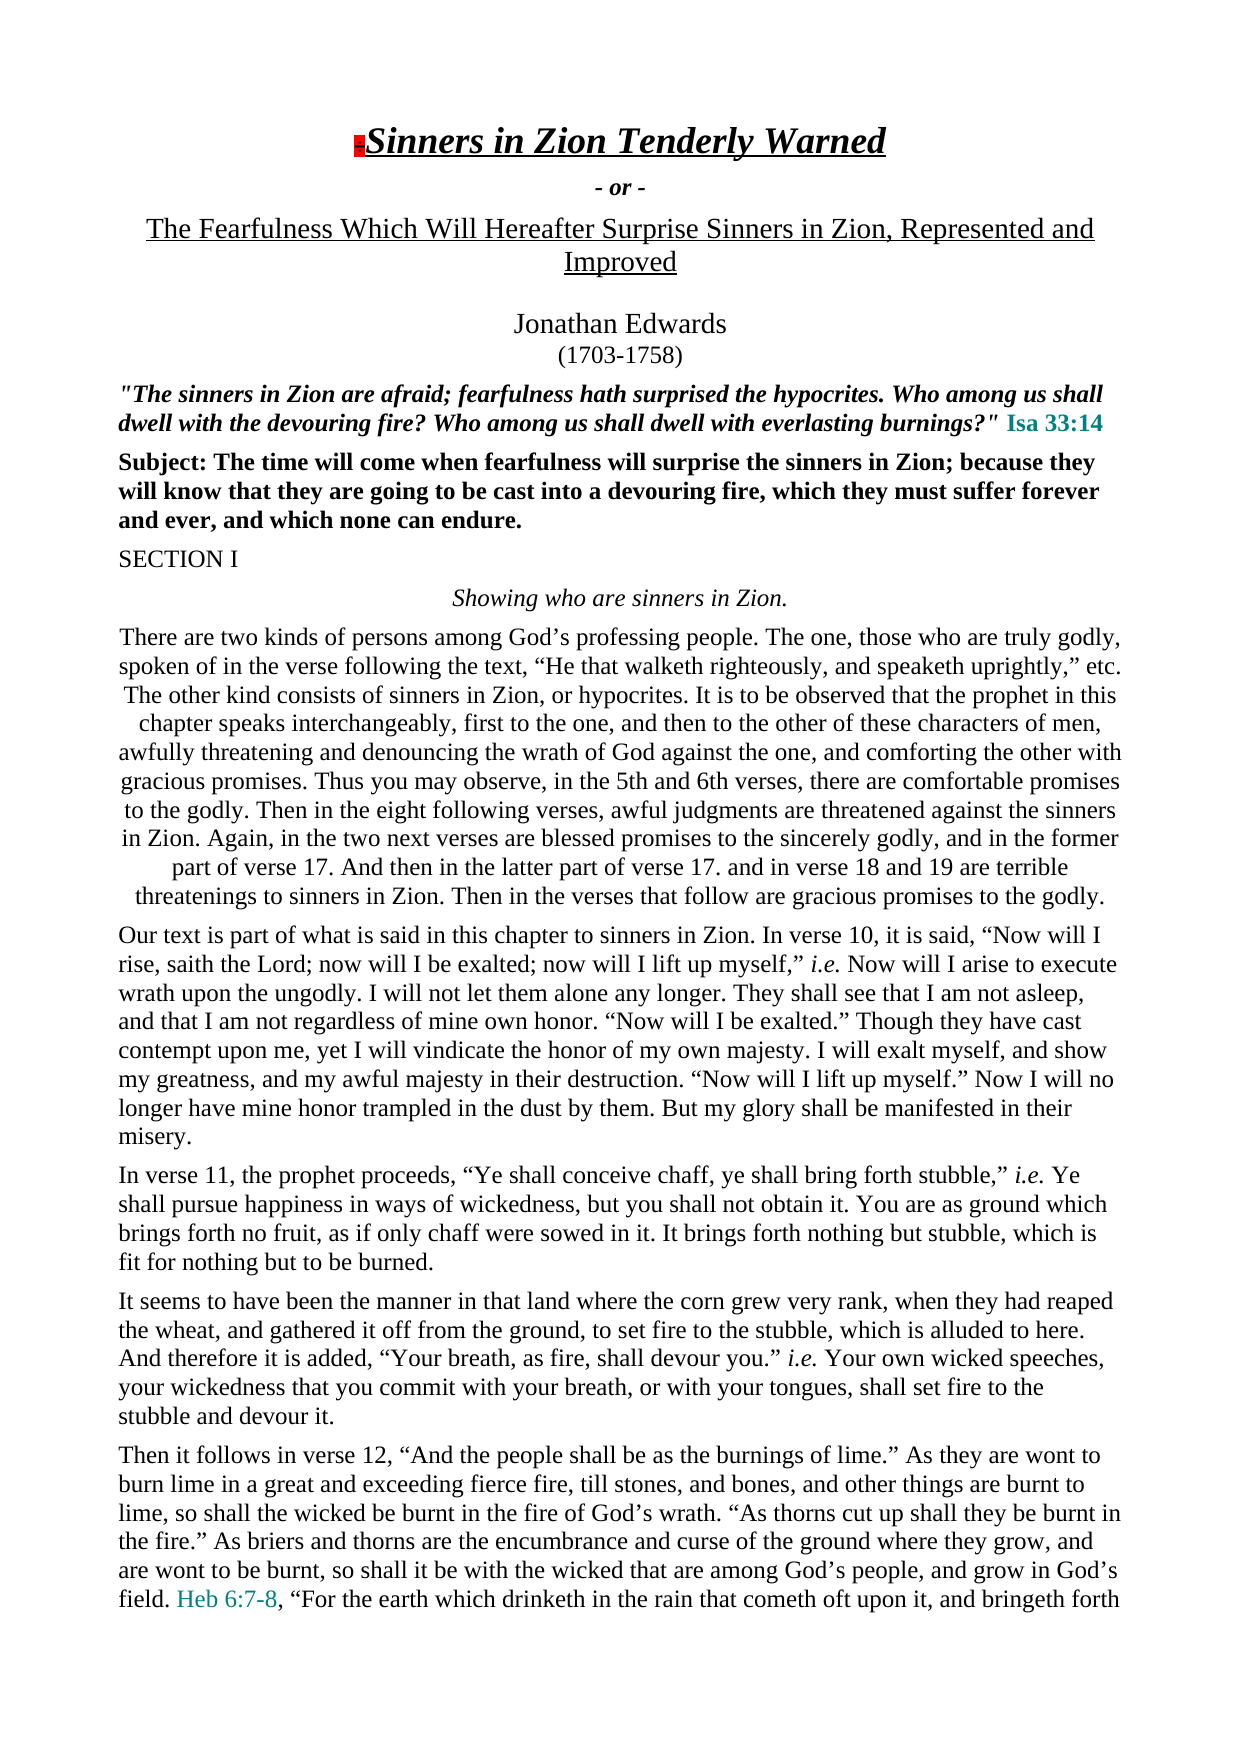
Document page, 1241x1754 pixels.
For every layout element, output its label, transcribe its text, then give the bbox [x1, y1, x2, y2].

text Showing who are sinners in Zion. [118, 583, 1122, 612]
text SECTION I [118, 544, 1122, 573]
text ÷Sinners in Zion Tenderly Warned [118, 118, 1122, 161]
text Our text is part of what is said in this chapter to sinners in Zion. In verse 10, it is said, “Now will I rise, saith the Lord; now will I be exalted; now will I lift up myself,” i.e. Now will I arise to execute wrath upon the ungodly. I will not let them alone any longer. They shall see that I am not asleep, and that I am not regardless of mine own honor. “Now will I be exalted.” Though they have cast contempt upon me, yet I will vindicate the honor of my own majesty. I will exalt myself, and show my greatness, and my awful majesty in their destruction. “Now will I lift up myself.” Now I will no longer have mine honor trampled in the dust by them. But my glory shall be manifested in their misery. [118, 920, 1122, 1150]
text "The sinners in Zion are afraid; fearfulness hath surprised the hypocrites. Who among us shall dwell with the devouring fire? Who among us shall dwell with everlasting burnings?" Isa 33:14 [118, 379, 1122, 437]
text There are two kinds of persons among God’s professing people. The one, those who are truly godly, spoken of in the verse following the text, “He that walketh righteously, and speaketh uprightly,” etc. The other kind consists of sinners in Zion, or hypocrites. It is to be observed that the prophet in this chapter speaks interchangeably, first to the one, and then to the other of these characters of men, awfully threatening and denouncing the wrath of God against the one, and comforting the other with gracious promises. Thus you may observe, in the 5th and 6th verses, there are comfortable promises to the godly. Then in the eight following verses, awful judgments are threatened against the sinners in Zion. Again, in the two next verses are blessed promises to the sincerely godly, and in the former part of verse 17. And then in the latter part of verse 17. and in verse 18 and 19 are terrible threatenings to sinners in Zion. Then in the verses that follow are gracious promises to the godly. [118, 622, 1122, 910]
text It seems to have been the manner in that land where the corn grew very rank, when they had reaped the wheat, and gathered it off from the ground, to set fire to the stubble, which is alluded to here. And therefore it is added, “Your breath, as fire, shall devour you.” i.e. Your own wicked speeches, your wickedness that you commit with your breath, or with your tongues, shall set fire to the stubble and devour it. [118, 1286, 1122, 1430]
text In verse 11, the prophet proceeds, “Ye shall conceive chaff, ye shall bring forth stubble,” i.e. Ye shall pursue happiness in ways of wickedness, but you shall not obtain it. You are as ground which brings forth no fruit, as if only chaff were sowed in it. It brings forth nothing but stubble, which is fit for nothing but to be burned. [118, 1161, 1122, 1276]
text Subject: The time will come when fearfulness will surprise the sinners in Zion; because they will know that they are going to be cast into a devouring fire, which they must suffer forever and ever, and which none can endure. [118, 447, 1122, 533]
text The Fearfulness Which Will Hereafter Surprise Sinners in Zion, Represented and Improved Jonathan Edwards (1703-1758) [118, 211, 1122, 369]
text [118, 1440, 1122, 1613]
text - or - [118, 172, 1122, 200]
